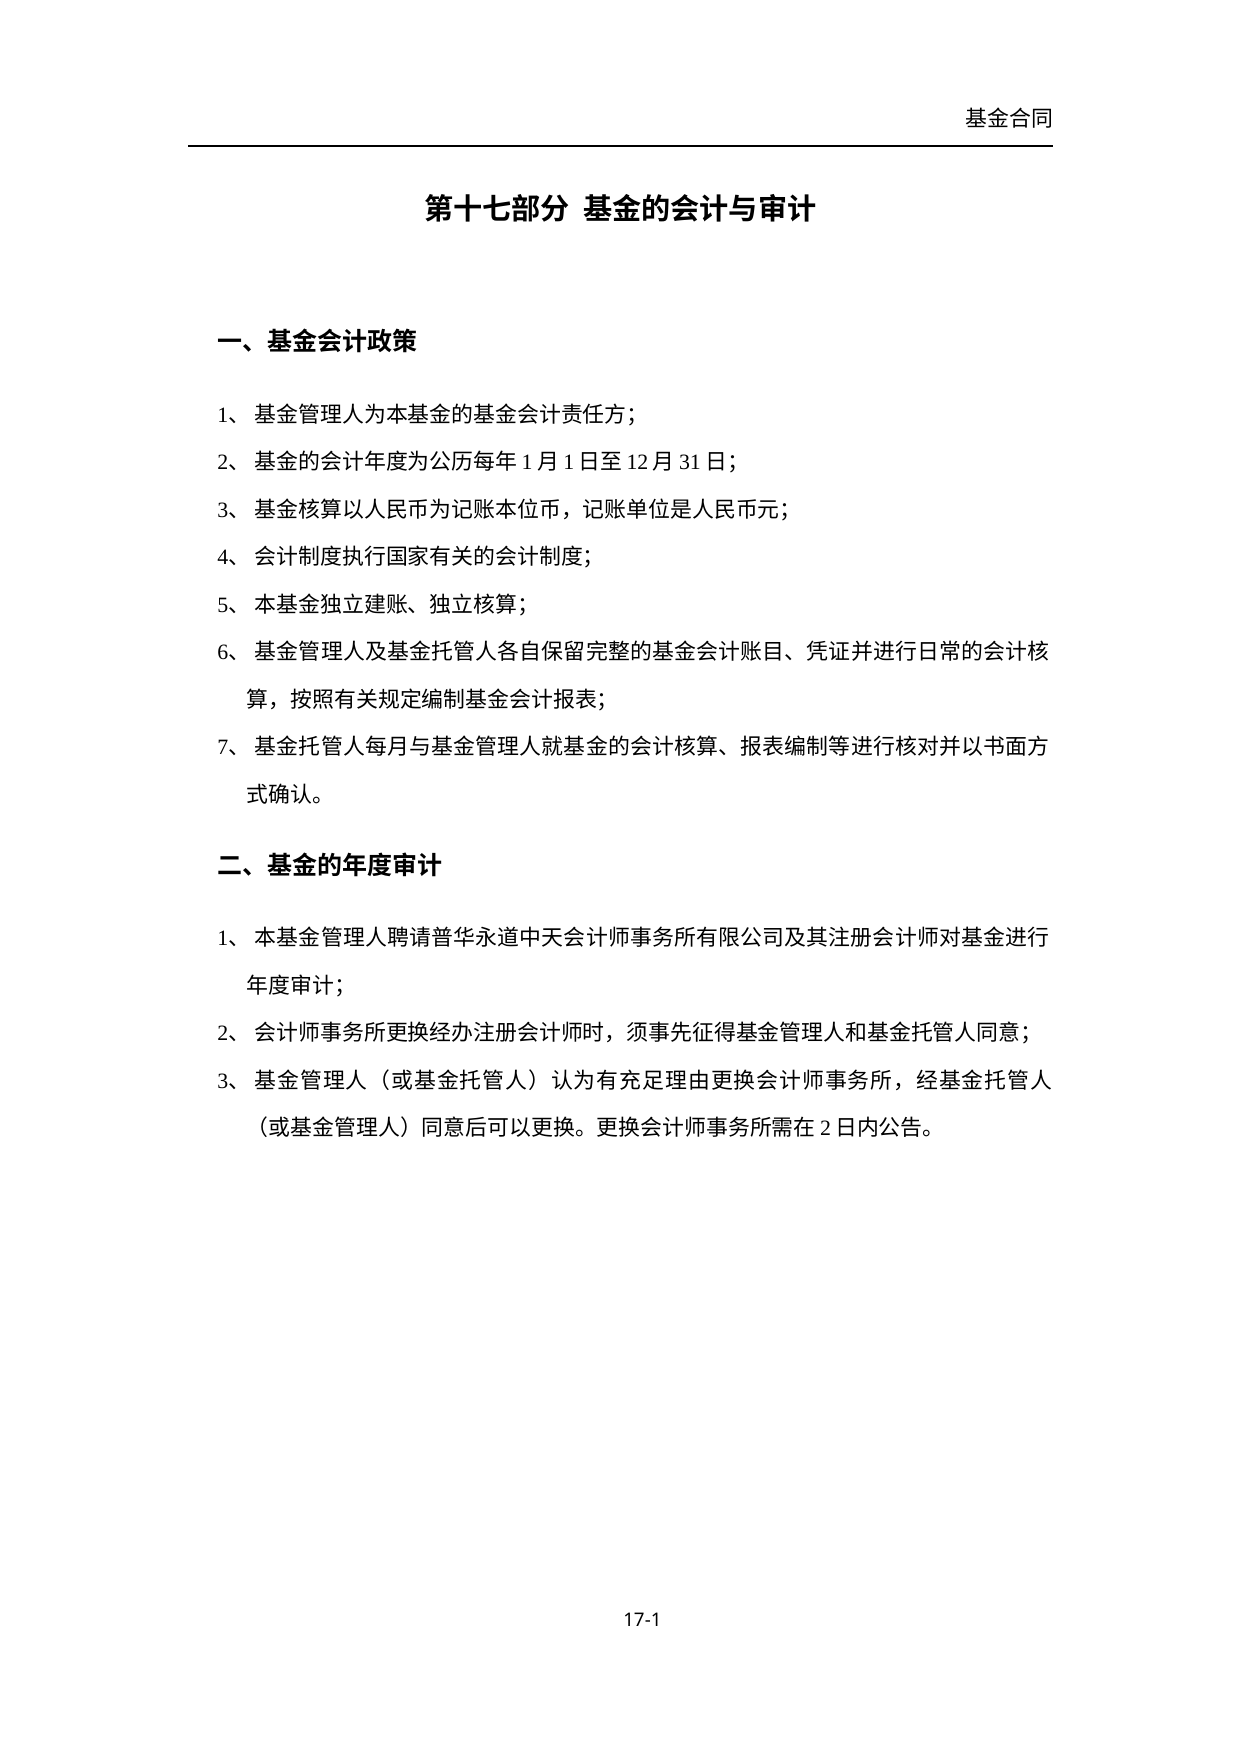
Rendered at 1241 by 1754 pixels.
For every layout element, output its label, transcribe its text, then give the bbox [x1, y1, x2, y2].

text 基金的会计年度为公历每年1月1日至12月31日； [217, 444, 1053, 476]
text 会计制度执行国家有关的会计制度； [217, 539, 1053, 571]
text 基金管理人及基金托管人各自保留完整的基金会计账目、凭证并进行日常的会计核算，按照有关规定编制基金会计报表； [217, 634, 1053, 713]
text 本基金独立建账、独立核算； [217, 587, 1053, 618]
text 基金核算以人民币为记账本位币，记账单位是人民币元； [217, 492, 1053, 523]
text 基金托管人每月与基金管理人就基金的会计核算、报表编制等进行核对并以书面方式确认。 [217, 729, 1053, 808]
list 本基金管理人聘请普华永道中天会计师事务所有限公司及其注册会计师对基金进行年度审计； [217, 920, 1053, 999]
text 基金管理人（或基金托管人）认为有充足理由更换会计师事务所，经基金托管人（或基金管理人）同意后可以更换。更换会计师事务所需在2日内公告。 [217, 1063, 1053, 1142]
text 会计师事务所更换经办注册会计师时，须事先征得基金管理人和基金托管人同意； [217, 1015, 1053, 1047]
subtitle 基金会计政策 [217, 322, 1053, 358]
subtitle 第十七部分 基金的会计与审计 [187, 185, 1053, 228]
subtitle 基金的年度审计 [217, 845, 1053, 881]
list 基金管理人为本基金的基金会计责任方； [217, 397, 1053, 428]
